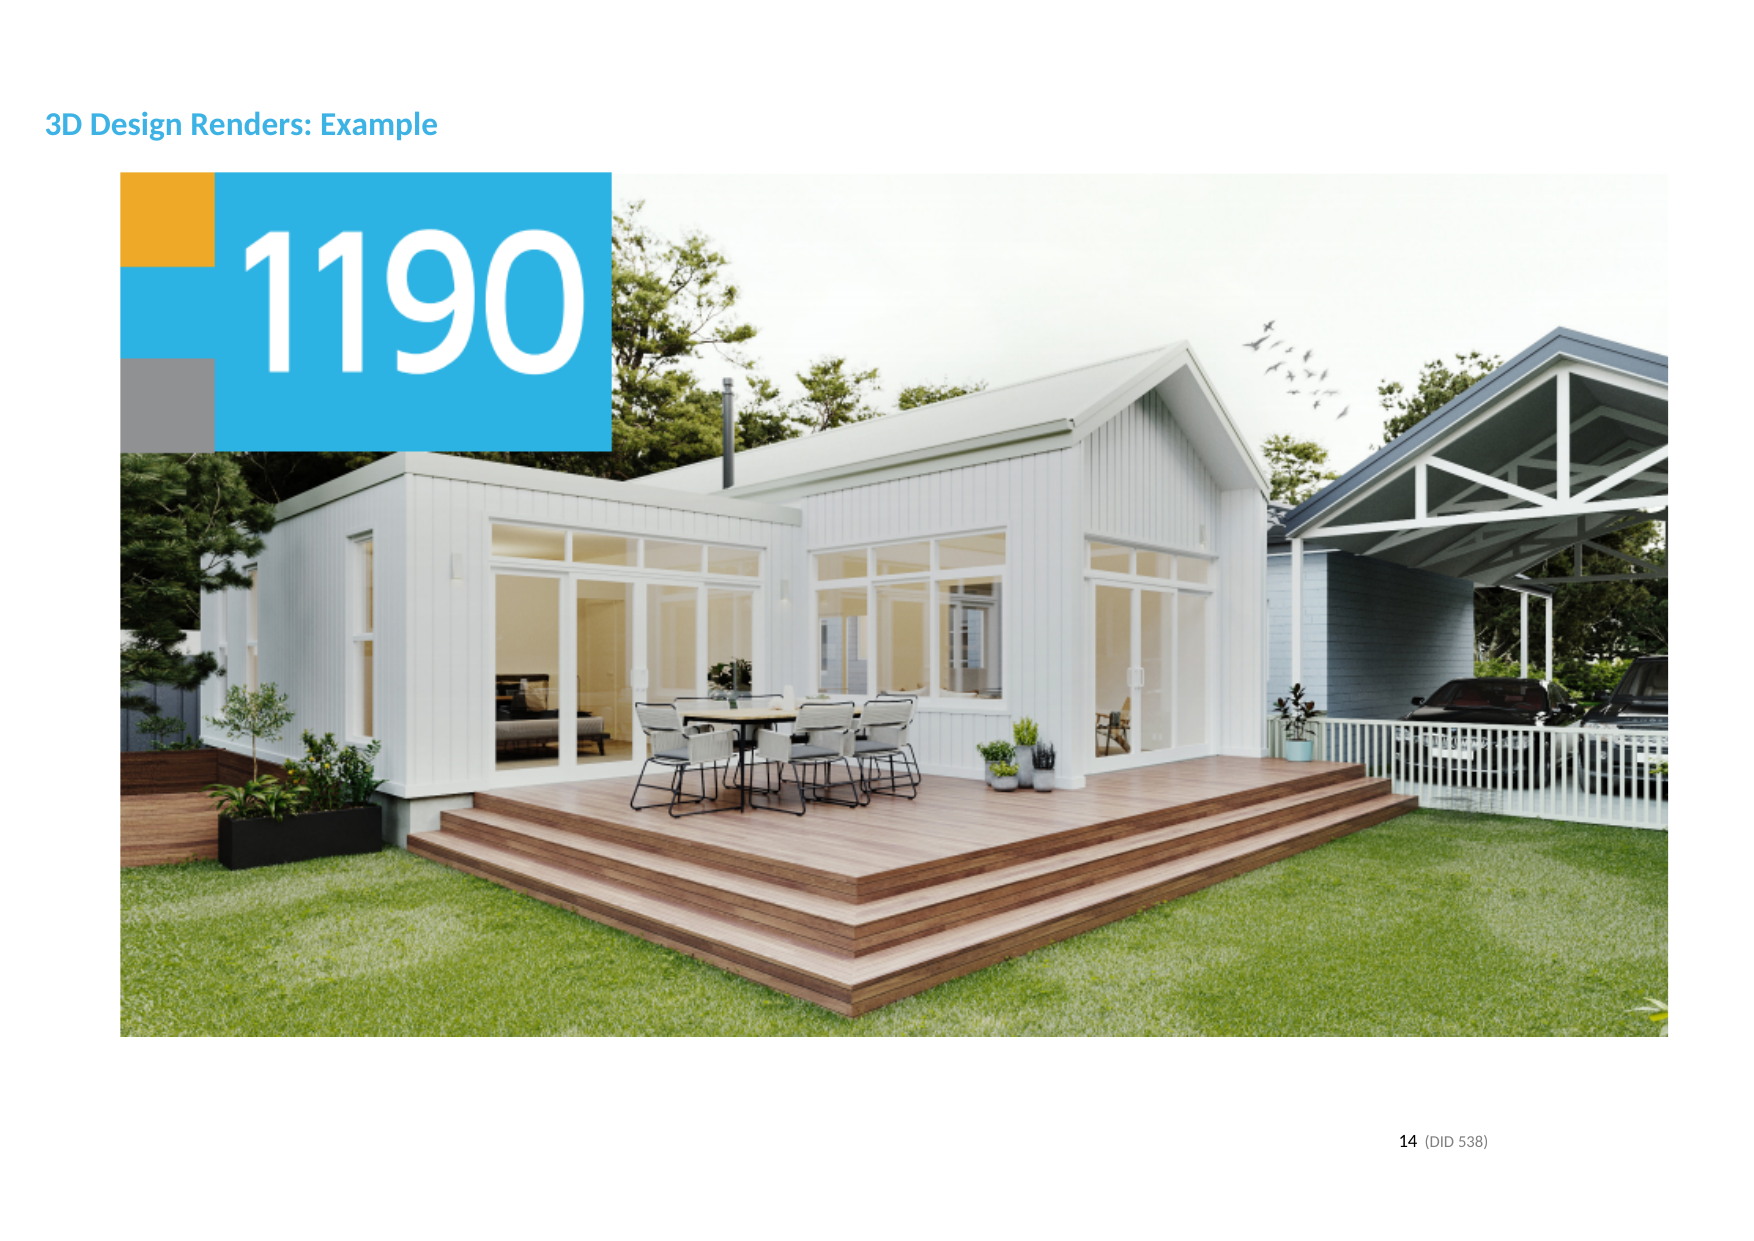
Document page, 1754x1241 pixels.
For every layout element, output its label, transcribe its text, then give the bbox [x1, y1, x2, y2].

picture [119, 172, 1669, 1037]
subtitle 3D Design Renders: Example [44, 103, 1488, 143]
